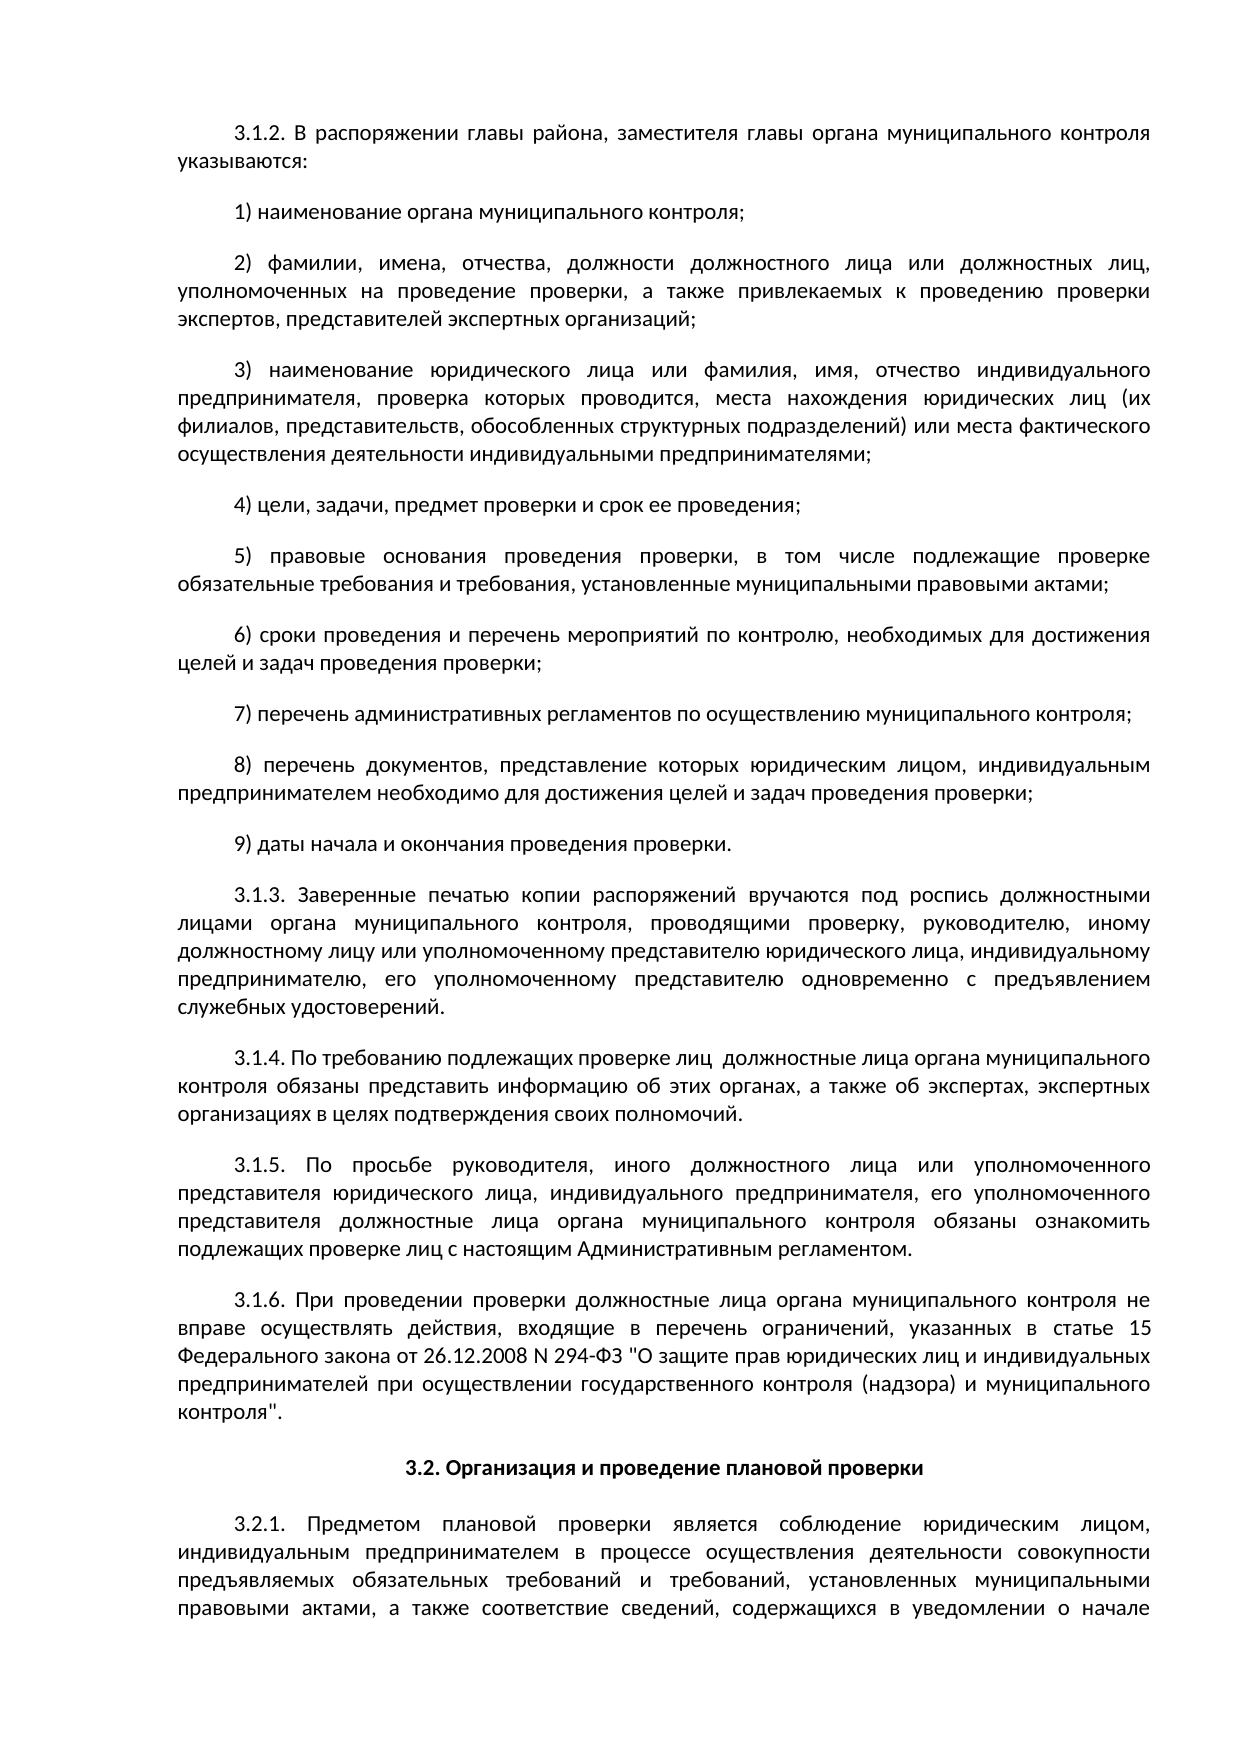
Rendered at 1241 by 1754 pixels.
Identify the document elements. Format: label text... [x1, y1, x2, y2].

text 7) перечень административных регламентов по осуществлению муниципального контроля; [177, 699, 1152, 727]
text 2) фамилии, имена, отчества, должности должностного лица или должностных лиц, уполномоченных на проведение проверки, а также привлекаемых к проведению проверки экспертов, представителей экспертных организаций; [177, 248, 1152, 332]
text 3.1.2. В распоряжении главы района, заместителя главы органа муниципального контроля указываются: [177, 118, 1152, 174]
text 5) правовые основания проведения проверки, в том числе подлежащие проверке обязательные требования и требования, установленные муниципальными правовыми актами; [177, 541, 1152, 597]
text 3.1.3. Заверенные печатью копии распоряжений вручаются под роспись должностными лицами органа муниципального контроля, проводящими проверку, руководителю, иному должностному лицу или уполномоченному представителю юридического лица, индивидуальному предпринимателю, его уполномоченному представителю одновременно с предъявлением служебных удостоверений. [177, 880, 1152, 1020]
text 8) перечень документов, представление которых юридическим лицом, индивидуальным предпринимателем необходимо для достижения целей и задач проведения проверки; [177, 750, 1152, 806]
text 4) цели, задачи, предмет проверки и срок ее проведения; [177, 490, 1152, 518]
text 1) наименование органа муниципального контроля; [177, 197, 1152, 225]
text 9) даты начала и окончания проведения проверки. [177, 829, 1152, 857]
title 3.2. Организация и проведение плановой проверки [177, 1453, 1152, 1481]
text 6) сроки проведения и перечень мероприятий по контролю, необходимых для достижения целей и задач проведения проверки; [177, 620, 1152, 676]
text 3.1.4. По требованию подлежащих проверке лиц должностные лица органа муниципального контроля обязаны представить информацию об этих органах, а также об экспертах, экспертных организациях в целях подтверждения своих полномочий. [177, 1043, 1152, 1127]
text 3.1.5. По просьбе руководителя, иного должностного лица или уполномоченного представителя юридического лица, индивидуального предпринимателя, его уполномоченного представителя должностные лица органа муниципального контроля обязаны ознакомить подлежащих проверке лиц с настоящим Административным регламентом. [177, 1150, 1152, 1262]
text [177, 1509, 1152, 1621]
text 3.1.6. При проведении проверки должностные лица органа муниципального контроля не вправе осуществлять действия, входящие в перечень ограничений, указанных в статье 15 Федерального закона от 26.12.2008 N 294-ФЗ "О защите прав юридических лиц и индивидуальных предпринимателей при осуществлении государственного контроля (надзора) и муниципального контроля". [177, 1285, 1152, 1425]
text 3) наименование юридического лица или фамилия, имя, отчество индивидуального предпринимателя, проверка которых проводится, места нахождения юридических лиц (их филиалов, представительств, обособленных структурных подразделений) или места фактического осуществления деятельности индивидуальными предпринимателями; [177, 355, 1152, 467]
